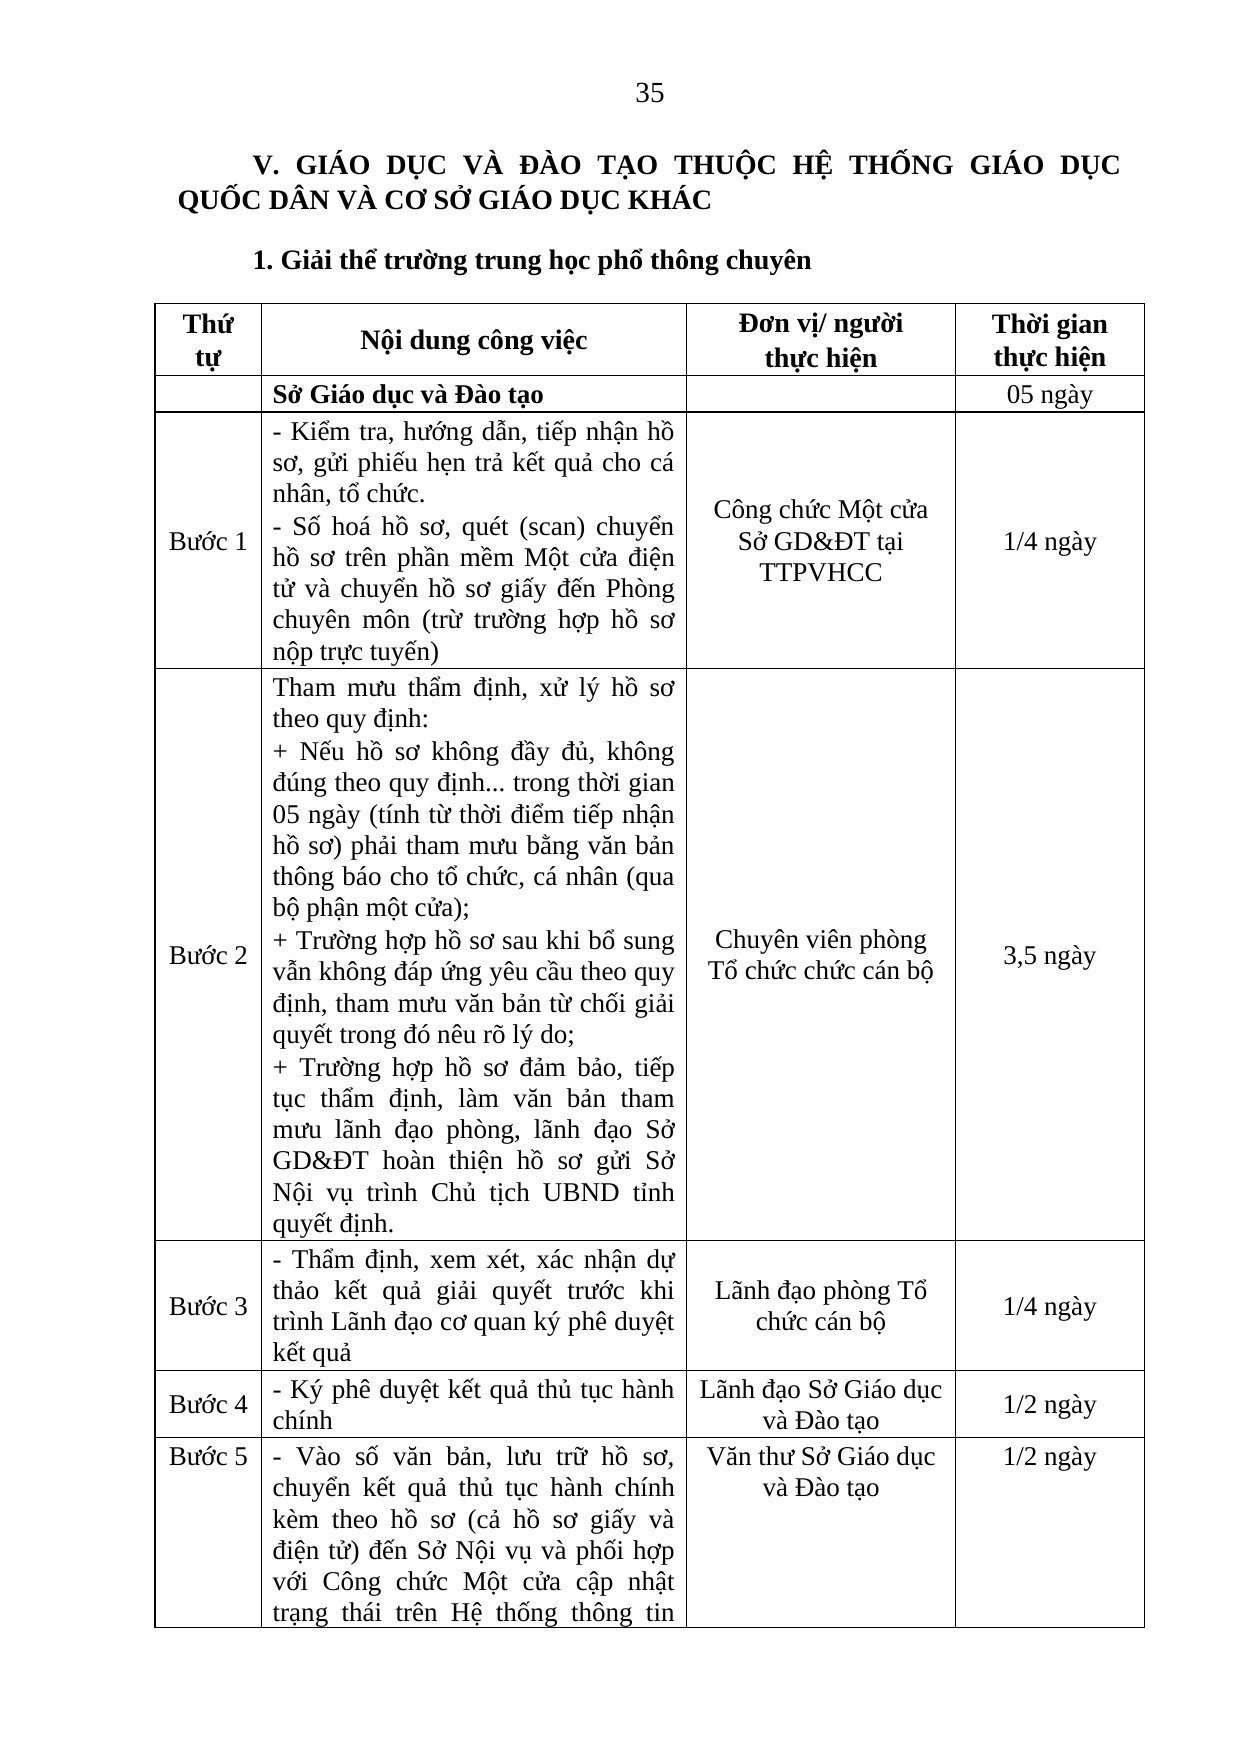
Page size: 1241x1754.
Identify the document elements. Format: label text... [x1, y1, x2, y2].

table_cell Bước 3 [156, 1241, 261, 1370]
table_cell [687, 1438, 955, 1627]
text 1. Giải thể trường trung học phổ thông chuyên [177, 243, 1122, 276]
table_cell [262, 1438, 686, 1627]
table_cell Lãnh đạo Sở Giáo dục và Đào tạo [687, 1371, 955, 1437]
table_header Nội dung công việc [262, 304, 686, 375]
table_cell Sở Giáo dục và Đào tạo [262, 376, 686, 411]
table_header Thời gian thực hiện [956, 304, 1144, 375]
table_cell 1/2 ngày [956, 1371, 1144, 1437]
table_cell Bước 2 [156, 669, 261, 1240]
table_cell 1/4 ngày [956, 1241, 1144, 1370]
table_cell Bước 1 [156, 413, 261, 668]
table_header Đơn vị/ người thực hiện [687, 304, 955, 375]
table_cell [156, 376, 261, 411]
table_cell 05 ngày [956, 376, 1144, 411]
table_cell Bước 5 [156, 1438, 261, 1627]
text V. GIÁO DỤC VÀ ĐÀO TẠO THUỘC HỆ THỐNG GIÁO DỤC QUỐC DÂN VÀ CƠ SỞ GIÁO DỤC KHÁC [177, 148, 1122, 216]
table_cell 1/2 ngày [956, 1438, 1144, 1627]
table_cell Tham mưu thẩm định, xử lý hồ sơ theo quy định: + Nếu hồ sơ không đầy đủ, không đúng theo quy định... trong thời gian 05 ngày (tính từ thời điểm tiếp nhận hồ sơ) phải tham mưu bằng văn bản thông báo cho tổ chức, cá nhân (qua bộ phận một cửa); + Trường hợp hồ sơ sau khi bổ sung vẫn không đáp ứng yêu cầu theo quy định, tham mưu văn bản từ chối giải quyết trong đó nêu rõ lý do; + Trường hợp hồ sơ đảm bảo, tiếp tục thẩm định, làm văn bản tham mưu lãnh đạo phòng, lãnh đạo Sở GD&ĐT hoàn thiện hồ sơ gửi Sở Nội vụ trình Chủ tịch UBND tỉnh quyết định. [262, 669, 686, 1240]
table_cell Công chức Một cửa Sở GD&ĐT tại TTPVHCC [687, 413, 955, 668]
table_header Thứ tự [156, 304, 261, 375]
table_cell - Thẩm định, xem xét, xác nhận dự thảo kết quả giải quyết trước khi trình Lãnh đạo cơ quan ký phê duyệt kết quả [262, 1241, 686, 1370]
table_cell - Ký phê duyệt kết quả thủ tục hành chính [262, 1371, 686, 1437]
table_cell 1/4 ngày [956, 413, 1144, 668]
table_cell Chuyên viên phòng Tổ chức chức cán bộ [687, 669, 955, 1240]
table_cell Lãnh đạo phòng Tổ chức cán bộ [687, 1241, 955, 1370]
table_cell Bước 4 [156, 1371, 261, 1437]
table_cell 3,5 ngày [956, 669, 1144, 1240]
table_cell [687, 376, 955, 411]
table_cell - Kiểm tra, hướng dẫn, tiếp nhận hồ sơ, gửi phiếu hẹn trả kết quả cho cá nhân, tổ chức. - Số hoá hồ sơ, quét (scan) chuyển hồ sơ trên phần mềm Một cửa điện tử và chuyển hồ sơ giấy đến Phòng chuyên môn (trừ trường hợp hồ sơ nộp trực tuyến) [262, 413, 686, 668]
